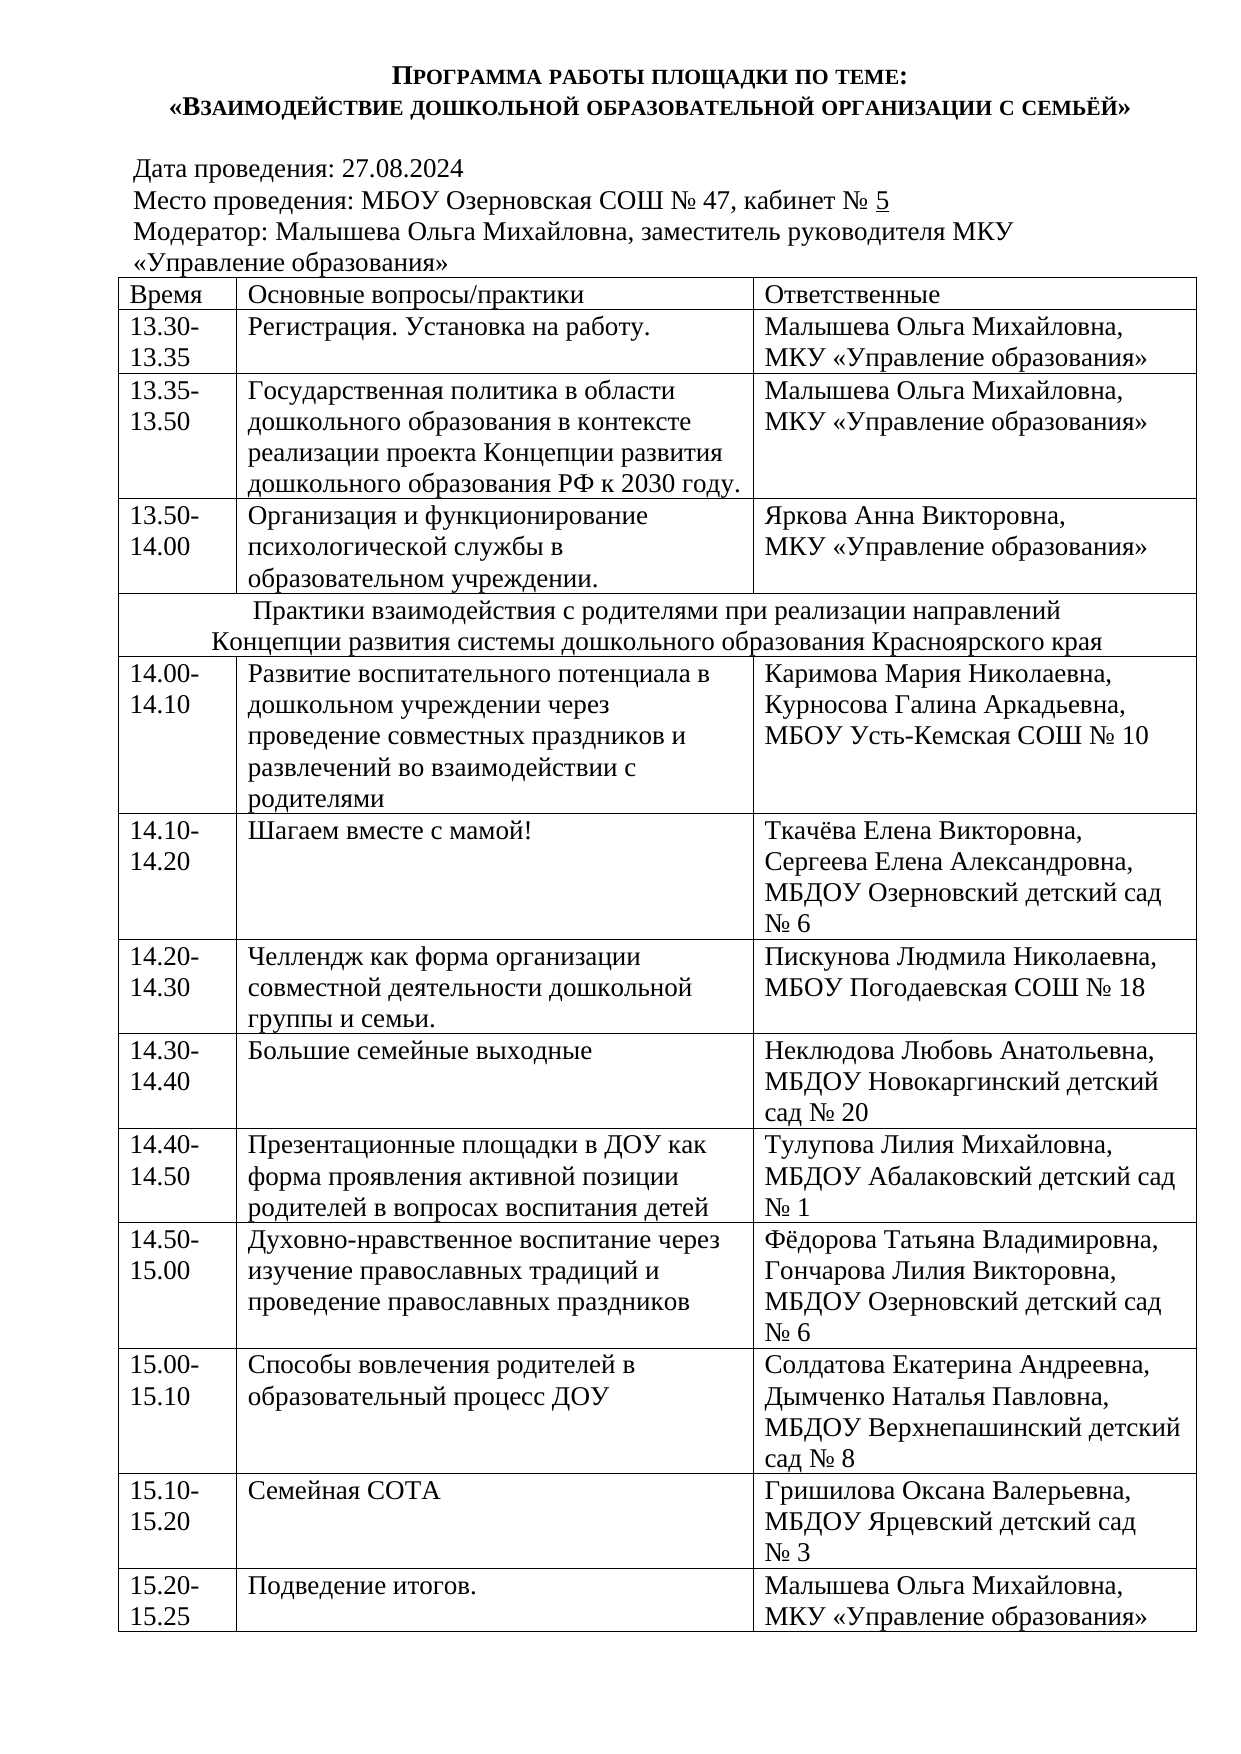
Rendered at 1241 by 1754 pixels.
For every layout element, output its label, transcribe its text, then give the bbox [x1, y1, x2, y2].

table_cell Подведение итогов. [237, 1569, 753, 1631]
table_cell Духовно-нравственное воспитание через изучение православных традиций и проведение православных праздников [237, 1223, 753, 1348]
table_cell Солдатова Екатерина Андреевна, Дымченко Наталья Павловна, МБДОУ Верхнепашинский детский сад № 8 [754, 1349, 1196, 1473]
table_cell 14.40-14.50 [119, 1129, 236, 1222]
table_cell 14.30-14.40 [119, 1034, 236, 1127]
table_cell 15.20-15.25 [119, 1569, 236, 1631]
table_cell Пискунова Людмила Николаевна, МБОУ Погодаевская СОШ № 18 [754, 940, 1196, 1033]
table_cell Семейная СОТА [237, 1474, 753, 1568]
table_cell Способы вовлечения родителей в образовательный процесс ДОУ [237, 1349, 753, 1473]
text «Взаимодействие дошкольной образовательной организации с семьёй» [162, 90, 1137, 121]
table_cell Яркова Анна Викторовна, МКУ «Управление образования» [754, 499, 1196, 593]
table_cell Большие семейные выходные [237, 1034, 753, 1127]
table_cell Государственная политика в области дошкольного образования в контексте реализации проекта Концепции развития дошкольного образования РФ к 2030 году. [237, 374, 753, 498]
table_cell 13.35-13.50 [119, 374, 236, 498]
table_header Ответственные [754, 278, 1196, 309]
table_cell Каримова Мария Николаевна, Курносова Галина Аркадьевна, МБОУ Усть-Кемская СОШ № 10 [754, 657, 1196, 813]
table_cell Тулупова Лилия Михайловна, МБДОУ Абалаковский детский сад № 1 [754, 1129, 1196, 1222]
table_cell Презентационные площадки в ДОУ как форма проявления активной позиции родителей в вопросах воспитания детей [237, 1129, 753, 1222]
text Дата проведения: 27.08.2024 [133, 153, 1137, 184]
table_cell Шагаем вместе с мамой! [237, 814, 753, 938]
table_cell 14.00-14.10 [119, 657, 236, 813]
table_cell 14.20-14.30 [119, 940, 236, 1033]
table_cell Регистрация. Установка на работу. [237, 310, 753, 373]
table_cell Развитие воспитательного потенциала в дошкольном учреждении через проведение совместных праздников и развлечений во взаимодействии с родителями [237, 657, 753, 813]
table_cell Фёдорова Татьяна Владимировна, Гончарова Лилия Викторовна, МБДОУ Озерновский детский сад № 6 [754, 1223, 1196, 1348]
table_header Основные вопросы/практики [237, 278, 753, 309]
table_cell 13.30-13.35 [119, 310, 236, 373]
table_cell 14.10-14.20 [119, 814, 236, 938]
table_cell Гришилова Оксана Валерьевна, МБДОУ Ярцевский детский сад № 3 [754, 1474, 1196, 1568]
table_cell Организация и функционирование психологической службы в образовательном учреждении. [237, 499, 753, 593]
table_cell Практики взаимодействия с родителями при реализации направлений Концепции развития системы дошкольного образования Красноярского края [119, 594, 1196, 656]
table_cell 15.00-15.10 [119, 1349, 236, 1473]
table_cell Челлендж как форма организации совместной деятельности дошкольной группы и семьи. [237, 940, 753, 1033]
text Модератор: Малышева Ольга Михайловна, заместитель руководителя МКУ «Управление образования» [133, 215, 1137, 277]
text Программа работы площадки по теме: [162, 59, 1137, 90]
table_cell Малышева Ольга Михайловна, МКУ «Управление образования» [754, 310, 1196, 373]
table_cell Неклюдова Любовь Анатольевна, МБДОУ Новокаргинский детский сад № 20 [754, 1034, 1196, 1127]
table_cell 14.50-15.00 [119, 1223, 236, 1348]
table_cell 15.10-15.20 [119, 1474, 236, 1568]
table_cell Ткачёва Елена Викторовна, Сергеева Елена Александровна, МБДОУ Озерновский детский сад № 6 [754, 814, 1196, 938]
table_cell 13.50-14.00 [119, 499, 236, 593]
table_header Время [119, 278, 236, 309]
text Место проведения: МБОУ Озерновская СОШ № 47, кабинет № 5 [133, 184, 1137, 215]
table_cell Малышева Ольга Михайловна, МКУ «Управление образования» [754, 374, 1196, 498]
table_cell Малышева Ольга Михайловна, МКУ «Управление образования» [754, 1569, 1196, 1631]
